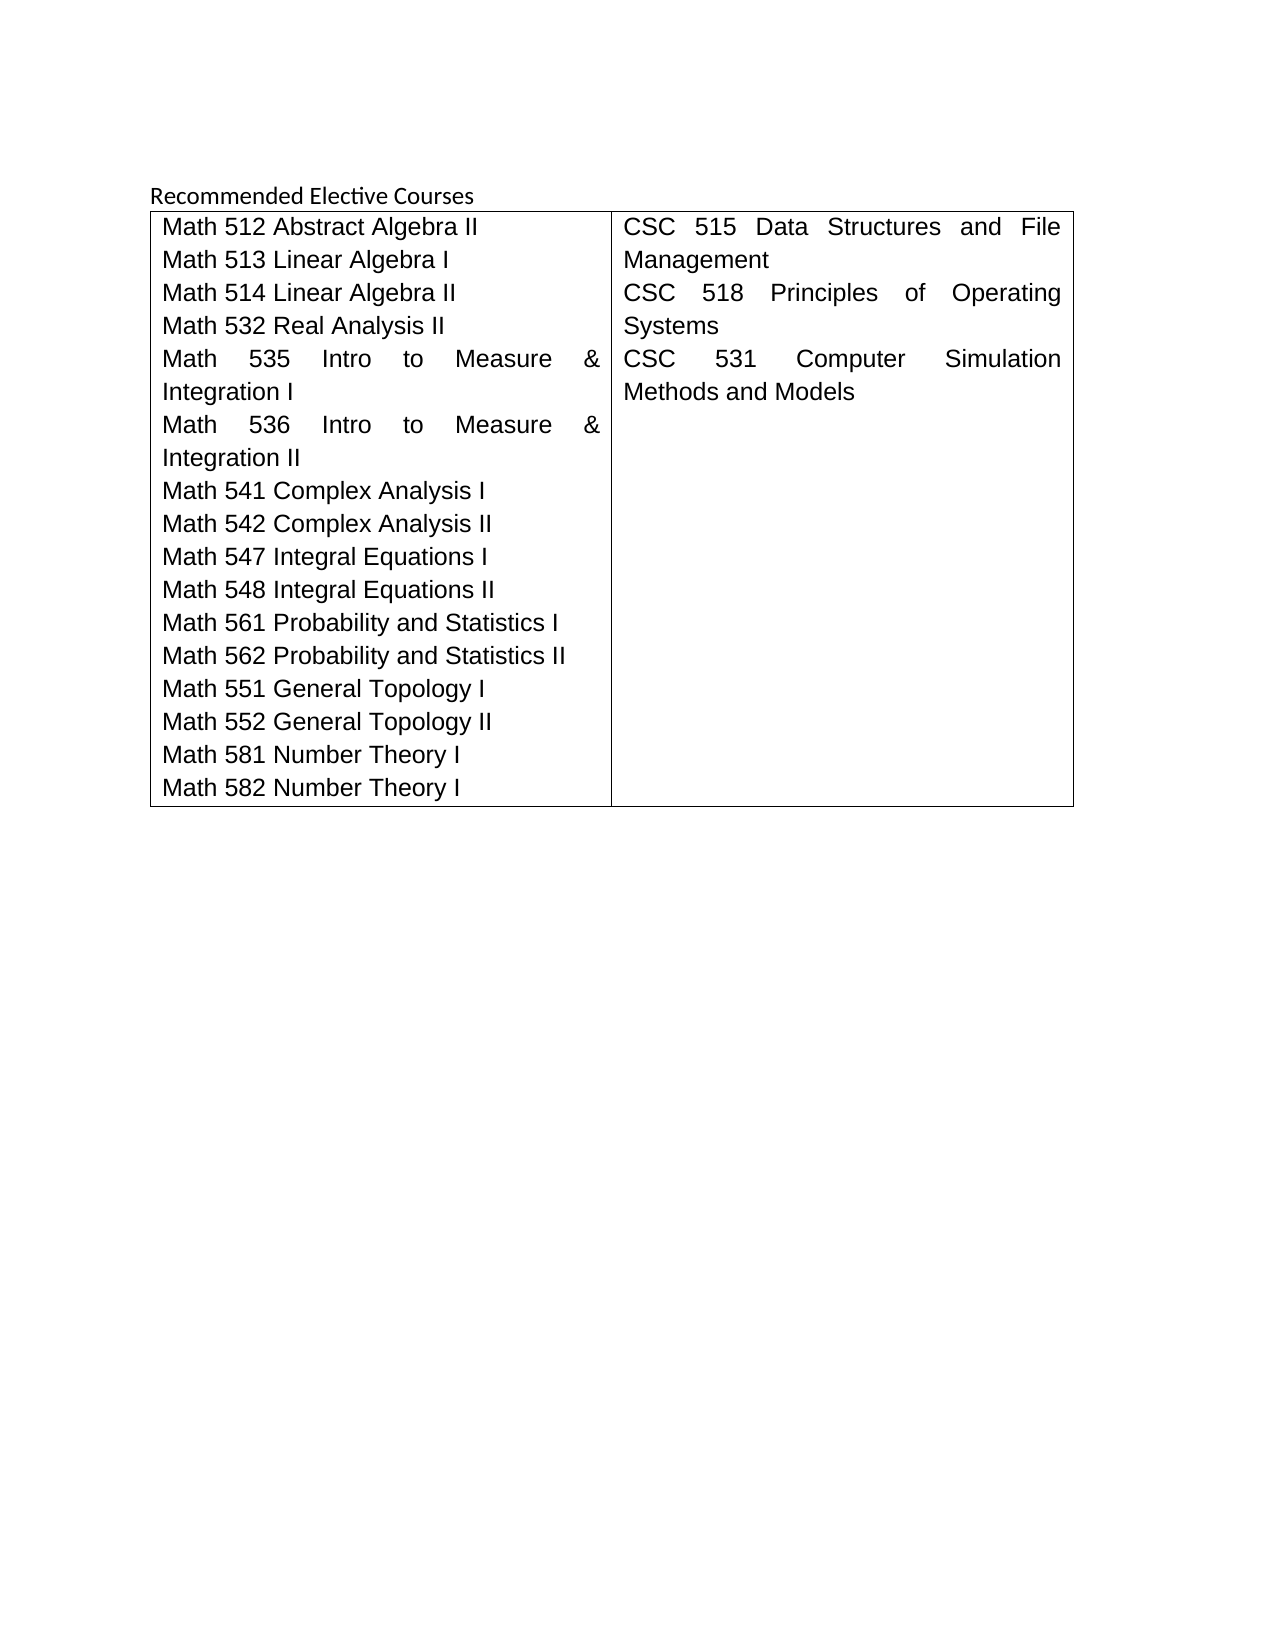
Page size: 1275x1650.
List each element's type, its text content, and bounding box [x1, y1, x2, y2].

text Recommended Elective Courses [150, 181, 1125, 211]
table_header Math 512 Abstract Algebra II Math 513 Linear Algebra I Math 514 Linear Algebra II Math 532 Real Analysis II Math 535 Intro to Measure & Integration I Math 536 Intro to Measure & Integration II Math 541 Complex Analysis I Math 542 Complex Analysis II Math 547 Integral Equations I Math 548 Integral Equations II Math 561 Probability and Statistics I Math 562 Probability and Statistics II Math 551 General Topology I Math 552 General Topology II Math 581 Number Theory I Math 582 Number Theory I [151, 212, 611, 806]
table_header CSC 515 Data Structures and File Management CSC 518 Principles of Operating Systems CSC 531 Computer Simulation Methods and Models [612, 212, 1073, 806]
